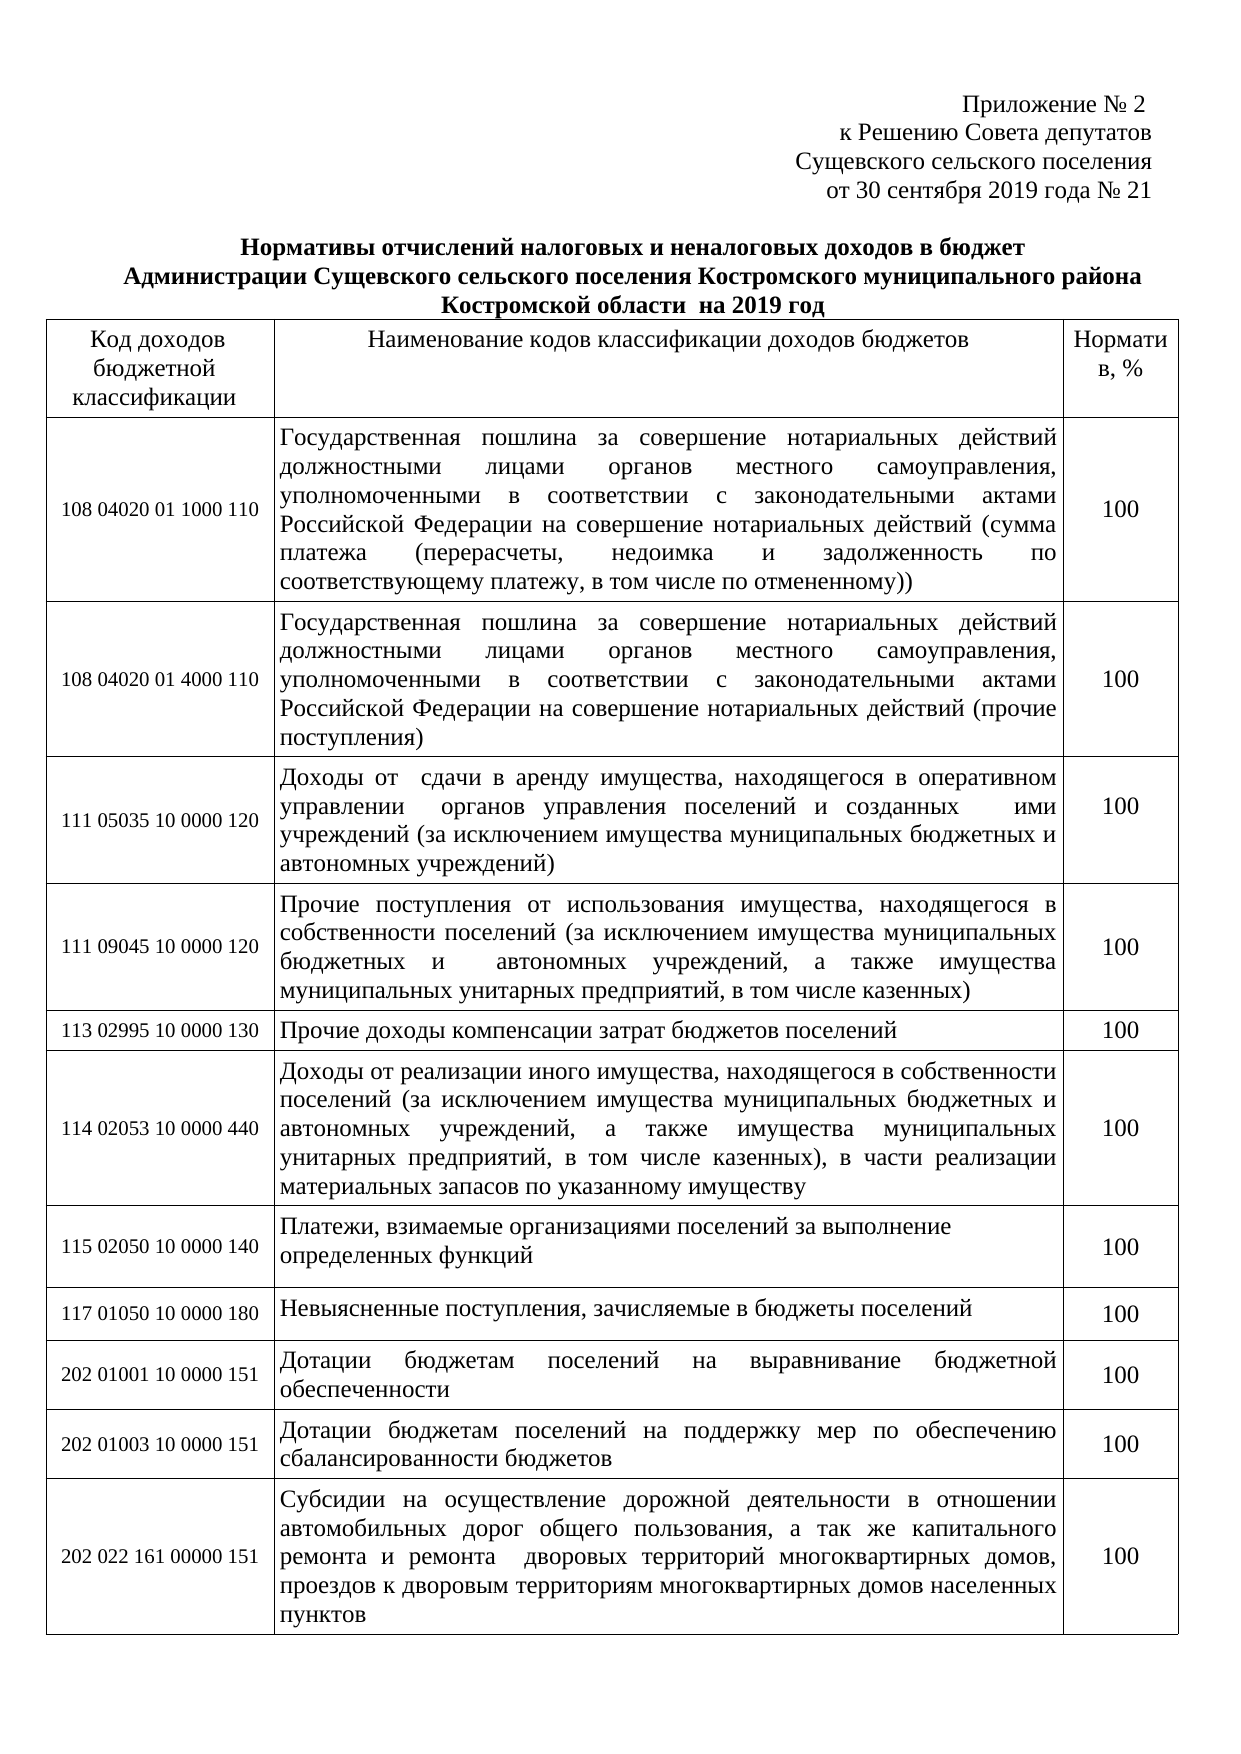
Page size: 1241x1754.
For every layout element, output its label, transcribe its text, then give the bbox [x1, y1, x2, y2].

table_cell 100 [1064, 1288, 1178, 1340]
table_cell Прочие поступления от использования имущества, находящегося в собственности поселений (за исключением имущества муниципальных бюджетных и автономных учреждений, а также имущества муниципальных унитарных предприятий, в том числе казенных) [275, 884, 1063, 1009]
table_cell 202 01001 10 0000 151 [47, 1341, 274, 1409]
table_header Код доходов бюджетной классификации [47, 320, 274, 417]
table_cell Субсидии на осуществление дорожной деятельности в отношении автомобильных дорог общего пользования, а так же капитального ремонта и ремонта дворовых территорий многоквартирных домов, проездов к дворовым территориям многоквартирных домов населенных пунктов [275, 1479, 1063, 1633]
table_cell Государственная пошлина за совершение нотариальных действий должностными лицами органов местного самоуправления, уполномоченными в соответствии с законодательными актами Российской Федерации на совершение нотариальных действий (сумма платежа (перерасчеты, недоимка и задолженность по соответствующему платежу, в том числе по отмененному)) [275, 418, 1063, 601]
table_header Норматив, % [1064, 320, 1178, 417]
text от 30 сентября 2019 года № 21 [118, 175, 1152, 204]
table_cell 100 [1064, 757, 1178, 883]
table_cell Дотации бюджетам поселений на выравнивание бюджетной обеспеченности [275, 1341, 1063, 1409]
table_cell 113 02995 10 0000 130 [47, 1011, 274, 1050]
table_cell Прочие доходы компенсации затрат бюджетов поселений [275, 1011, 1063, 1050]
table_cell 100 [1064, 1479, 1178, 1633]
table_cell 202 01003 10 0000 151 [47, 1410, 274, 1478]
table_cell 114 02053 10 0000 440 [47, 1051, 274, 1205]
table_cell Государственная пошлина за совершение нотариальных действий должностными лицами органов местного самоуправления, уполномоченными в соответствии с законодательными актами Российской Федерации на совершение нотариальных действий (прочие поступления) [275, 602, 1063, 756]
text Приложение № 2 [118, 89, 1152, 117]
table_cell Доходы от сдачи в аренду имущества, находящегося в оперативном управлении органов управления поселений и созданных ими учреждений (за исключением имущества муниципальных бюджетных и автономных учреждений) [275, 757, 1063, 883]
table_cell Платежи, взимаемые организациями поселений за выполнение определенных функций [275, 1206, 1063, 1287]
table_cell 100 [1064, 1051, 1178, 1205]
text Администрации Сущевского сельского поселения Костромского муниципального района Костромской области на 2019 год [113, 261, 1152, 319]
table_cell 100 [1064, 1206, 1178, 1287]
table_cell 100 [1064, 1011, 1178, 1050]
table_cell Невыясненные поступления, зачисляемые в бюджеты поселений [275, 1288, 1063, 1340]
table_cell 100 [1064, 1410, 1178, 1478]
table_cell 111 09045 10 0000 120 [47, 884, 274, 1009]
table_cell 108 04020 01 1000 110 [47, 418, 274, 601]
table_cell 100 [1064, 418, 1178, 601]
table_cell 100 [1064, 602, 1178, 756]
table_cell 100 [1064, 884, 1178, 1009]
table_cell 100 [1064, 1341, 1178, 1409]
table_cell 117 01050 10 0000 180 [47, 1288, 274, 1340]
text Сущевского сельского поселения [118, 146, 1152, 175]
table_cell Дотации бюджетам поселений на поддержку мер по обеспечению сбалансированности бюджетов [275, 1410, 1063, 1478]
text Нормативы отчислений налоговых и неналоговых доходов в бюджет [113, 232, 1152, 261]
table_cell Доходы от реализации иного имущества, находящегося в собственности поселений (за исключением имущества муниципальных бюджетных и автономных учреждений, а также имущества муниципальных унитарных предприятий, в том числе казенных), в части реализации материальных запасов по указанному имуществу [275, 1051, 1063, 1205]
table_cell 115 02050 10 0000 140 [47, 1206, 274, 1287]
table_cell 108 04020 01 4000 110 [47, 602, 274, 756]
table_cell 202 022 161 00000 151 [47, 1479, 274, 1633]
table_cell 111 05035 10 0000 120 [47, 757, 274, 883]
table_header Наименование кодов классификации доходов бюджетов [275, 320, 1063, 417]
text к Решению Совета депутатов [118, 117, 1152, 146]
